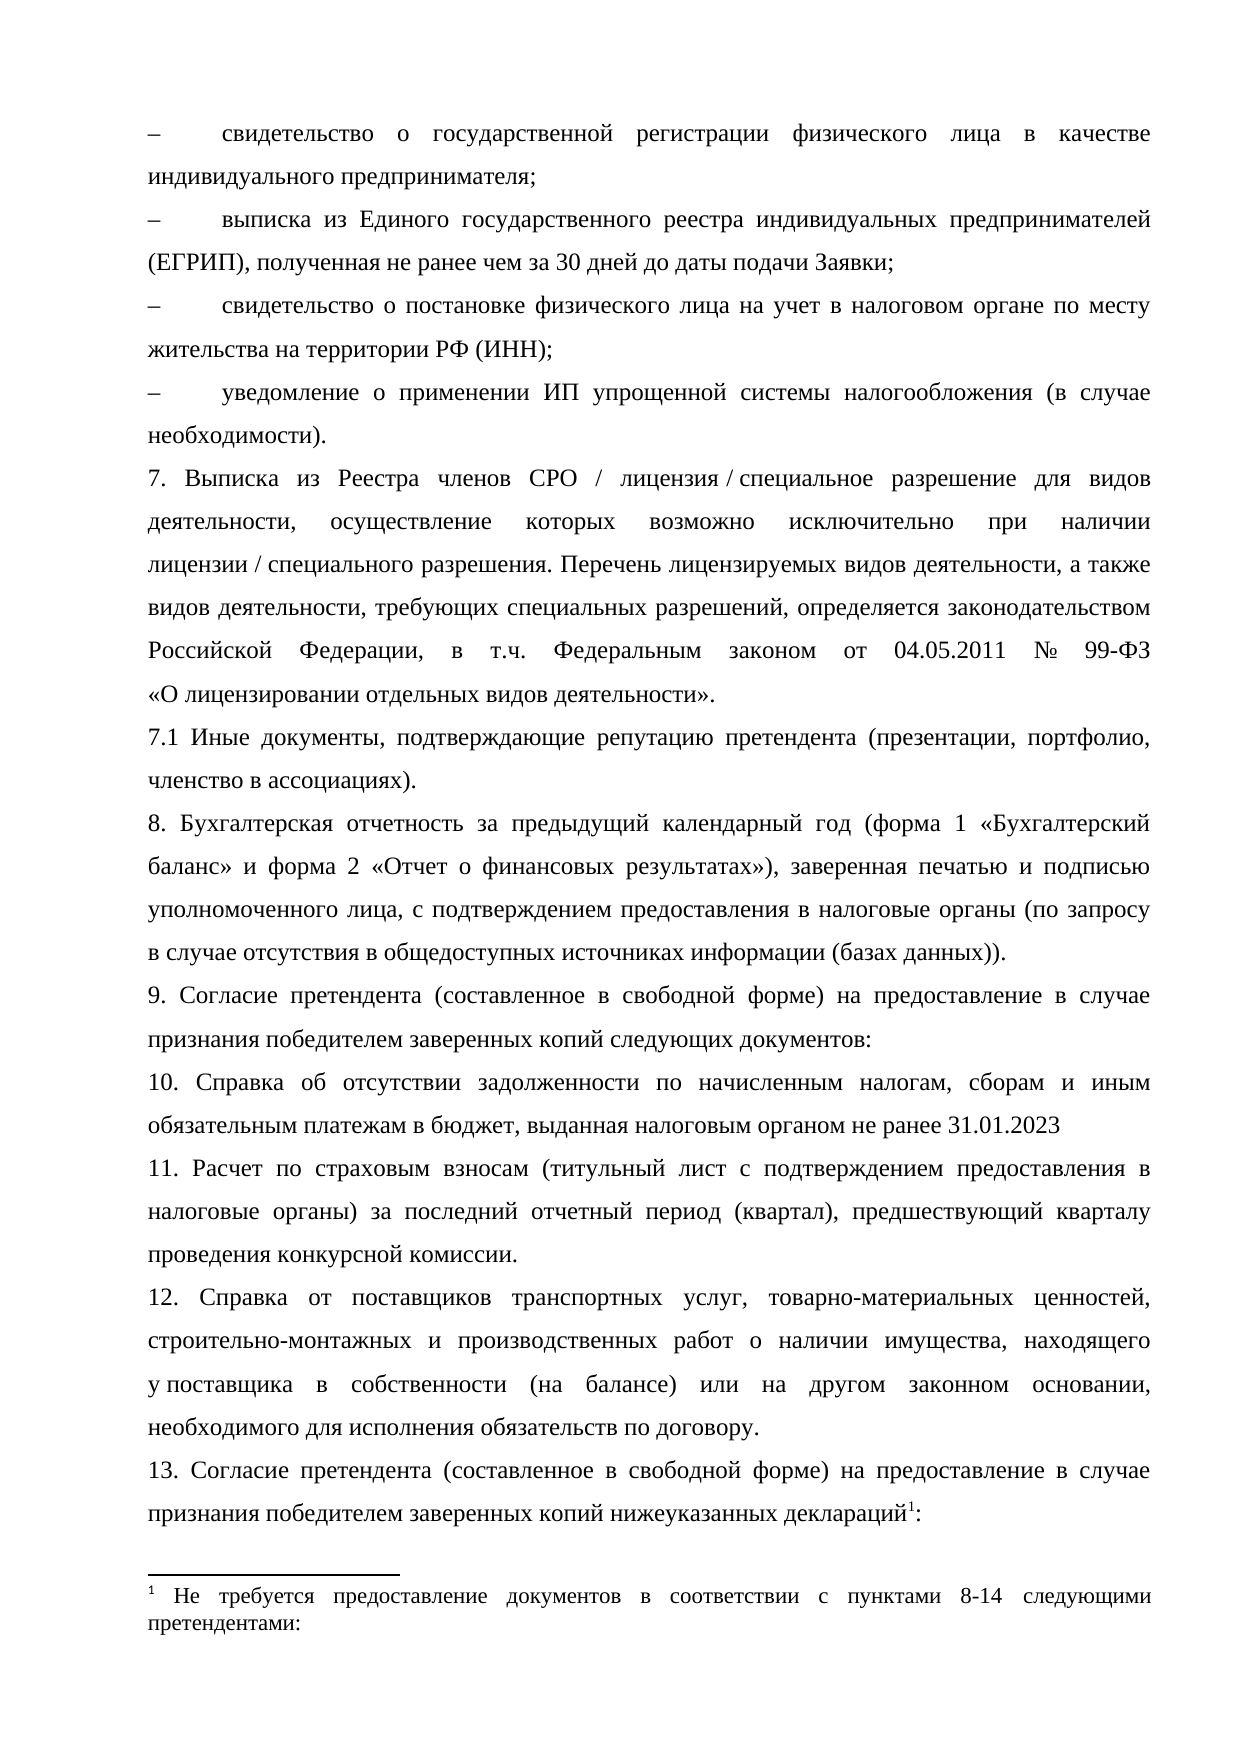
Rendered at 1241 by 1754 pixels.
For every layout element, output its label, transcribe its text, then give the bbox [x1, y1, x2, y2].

text 9. Согласие претендента (составленное в свободной форме) на предоставление в случае признания победителем заверенных копий следующих документов: [148, 981, 1152, 1052]
text – уведомление о применении ИП упрощенной системы налогообложения (в случае необходимости). [148, 377, 1152, 449]
text – свидетельство о государственной регистрации физического лица в качестве индивидуального предпринимателя; [148, 118, 1152, 190]
text – выписка из Единого государственного реестра индивидуальных предпринимателей (ЕГРИП), полученная не ранее чем за 30 дней до даты подачи Заявки; [148, 204, 1152, 276]
text 13. Согласие претендента (составленное в свободной форме) на предоставление в случае признания победителем заверенных копий нижеуказанных деклараций: [148, 1455, 1152, 1527]
text 7. Выписка из Реестра членов СРО / лицензия / специальное разрешение для видов деятельности, осуществление которых возможно исключительно при наличии лицензии / специального разрешения. Перечень лицензируемых видов деятельности, а также видов деятельности, требующих специальных разрешений, определяется законодательством Российской Федерации, в т.ч. Федеральным законом от 04.05.2011 № 99-ФЗ «О лицензировании отдельных видов деятельности». [148, 463, 1152, 707]
text 10. Справка об отсутствии задолженности по начисленным налогам, сборам и иным обязательным платежам в бюджет, выданная налоговым органом не ранее 31.01.2023 [148, 1067, 1152, 1139]
text – свидетельство о постановке физического лица на учет в налоговом органе по месту жительства на территории РФ (ИНН); [148, 291, 1152, 362]
text 11. Расчет по страховым взносам (титульный лист с подтверждением предоставления в налоговые органы) за последний отчетный период (квартал), предшествующий кварталу проведения конкурсной комиссии. [148, 1153, 1152, 1268]
text 8. Бухгалтерская отчетность за предыдущий календарный год (форма 1 «Бухгалтерский баланс» и форма 2 «Отчет о финансовых результатах»), заверенная печатью и подписью уполномоченного лица, с подтверждением предоставления в налоговые органы (по запросу в случае отсутствия в общедоступных источниках информации (базах данных)). [148, 808, 1152, 966]
text 7.1 Иные документы, подтверждающие репутацию претендента (презентации, портфолио, членство в ассоциациях). [148, 722, 1152, 794]
text 12. Справка от поставщиков транспортных услуг, товарно-материальных ценностей, строительно-монтажных и производственных работ о наличии имущества, находящего у поставщика в собственности (на балансе) или на другом законном основании, необходимого для исполнения обязательств по договору. [148, 1282, 1152, 1441]
